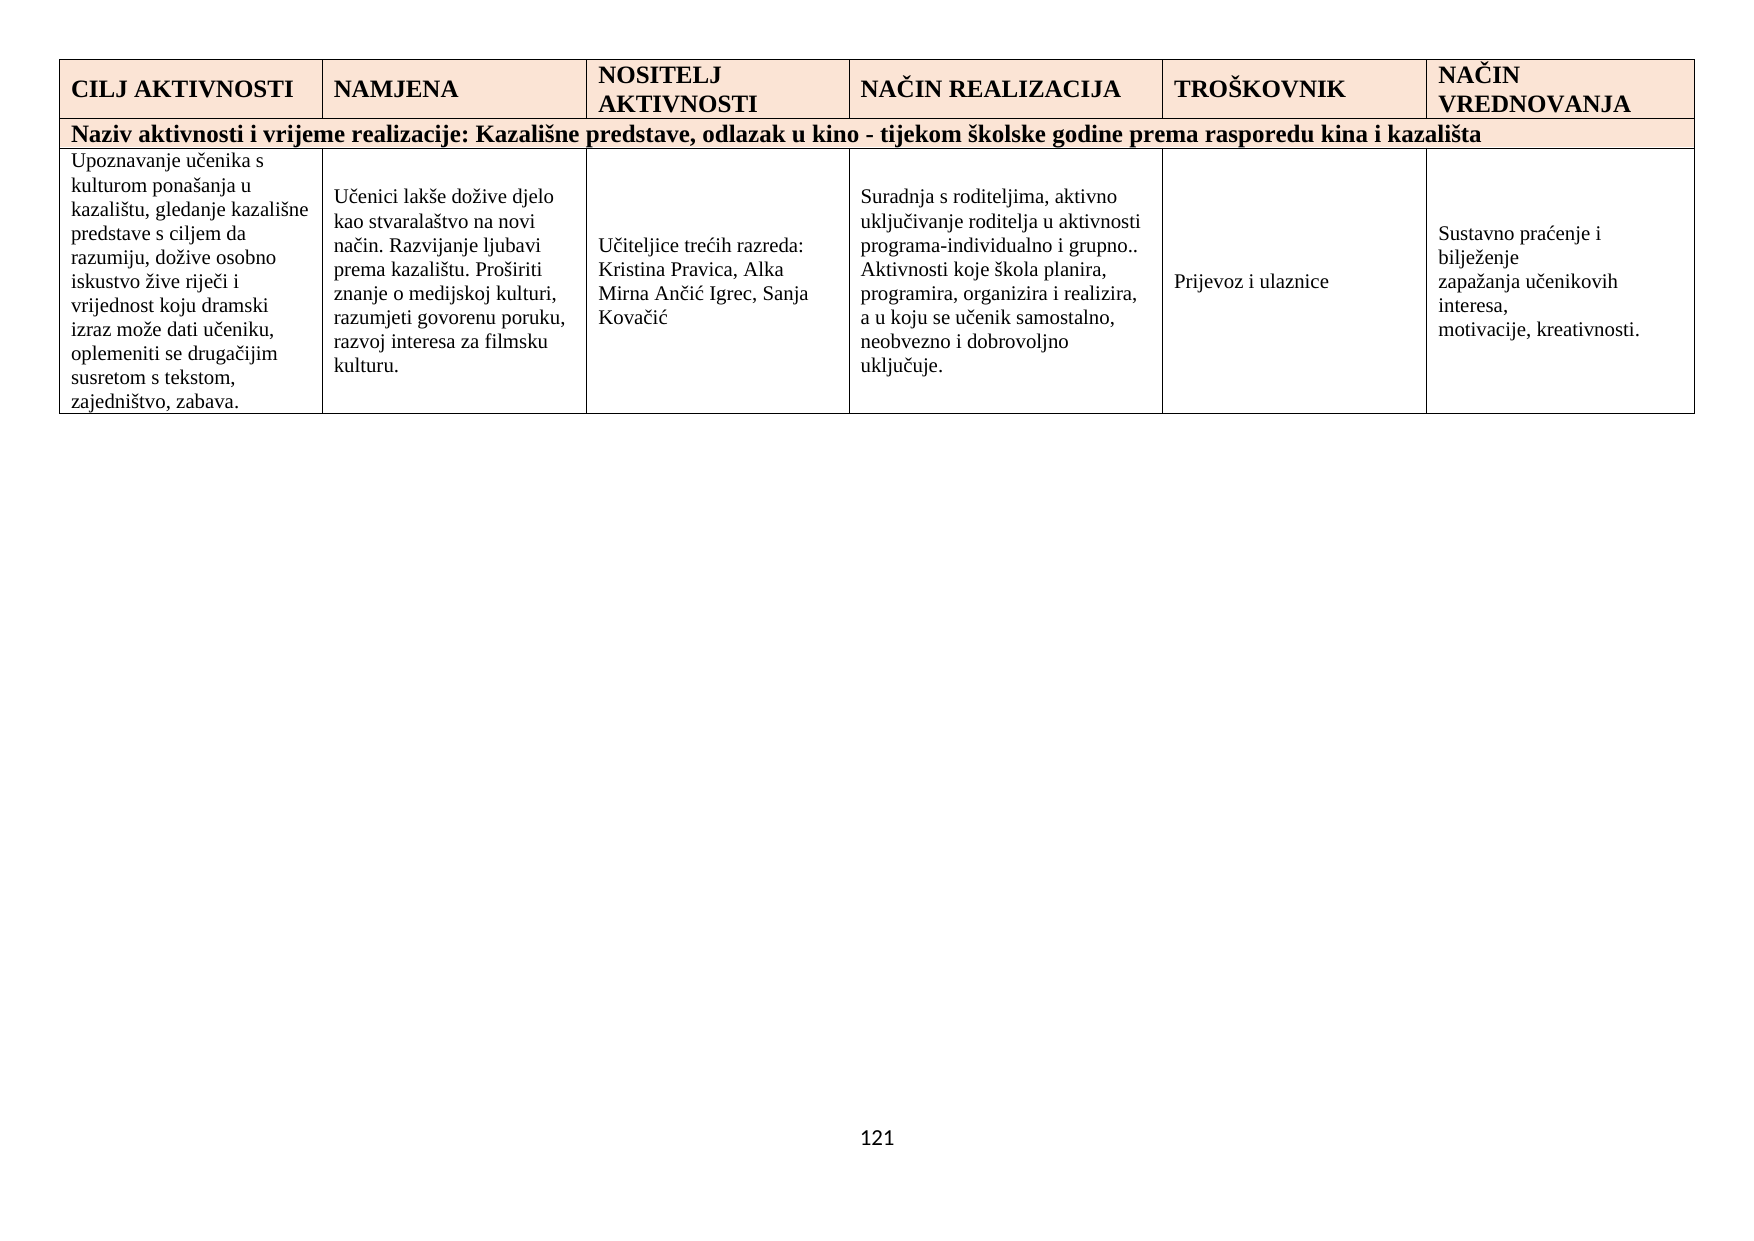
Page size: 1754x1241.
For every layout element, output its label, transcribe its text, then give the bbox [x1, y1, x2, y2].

table_cell Prijevoz i ulaznice [1163, 149, 1426, 413]
table_header NAMJENA [323, 60, 586, 118]
table_cell Suradnja s roditeljima, aktivno uključivanje roditelja u aktivnosti programa-individualno i grupno.. Aktivnosti koje škola planira, programira, organizira i realizira, a u koju se učenik samostalno, neobvezno i dobrovoljno uključuje. [850, 149, 1162, 413]
table_cell Učenici lakše dožive djelo kao stvaralaštvo na novi način. Razvijanje ljubavi prema kazalištu. Proširiti znanje o medijskoj kulturi, razumjeti govorenu poruku, razvoj interesa za filmsku kulturu. [323, 149, 586, 413]
table_header CILJ AKTIVNOSTI [60, 60, 322, 118]
table_cell Upoznavanje učenika s kulturom ponašanja u kazalištu, gledanje kazališne predstave s ciljem da razumiju, dožive osobno iskustvo žive riječi i vrijednost koju dramski izraz može dati učeniku, oplemeniti se drugačijim susretom s tekstom, zajedništvo, zabava. [60, 149, 322, 413]
table_cell Naziv aktivnosti i vrijeme realizacije: Kazališne predstave, odlazak u kino - tijekom školske godine prema rasporedu kina i kazališta [60, 119, 1694, 147]
table_header NAČIN REALIZACIJA [850, 60, 1162, 118]
table_header NAČIN VREDNOVANJA [1427, 60, 1694, 118]
table_header NOSITELJ AKTIVNOSTI [587, 60, 849, 118]
table_header TROŠKOVNIK [1163, 60, 1426, 118]
table_cell Sustavno praćenje i bilježenje zapažanja učenikovih interesa, motivacije, kreativnosti. [1427, 149, 1694, 413]
table_cell Učiteljice trećih razreda: Kristina Pravica, Alka Mirna Ančić Igrec, Sanja Kovačić [587, 149, 849, 413]
